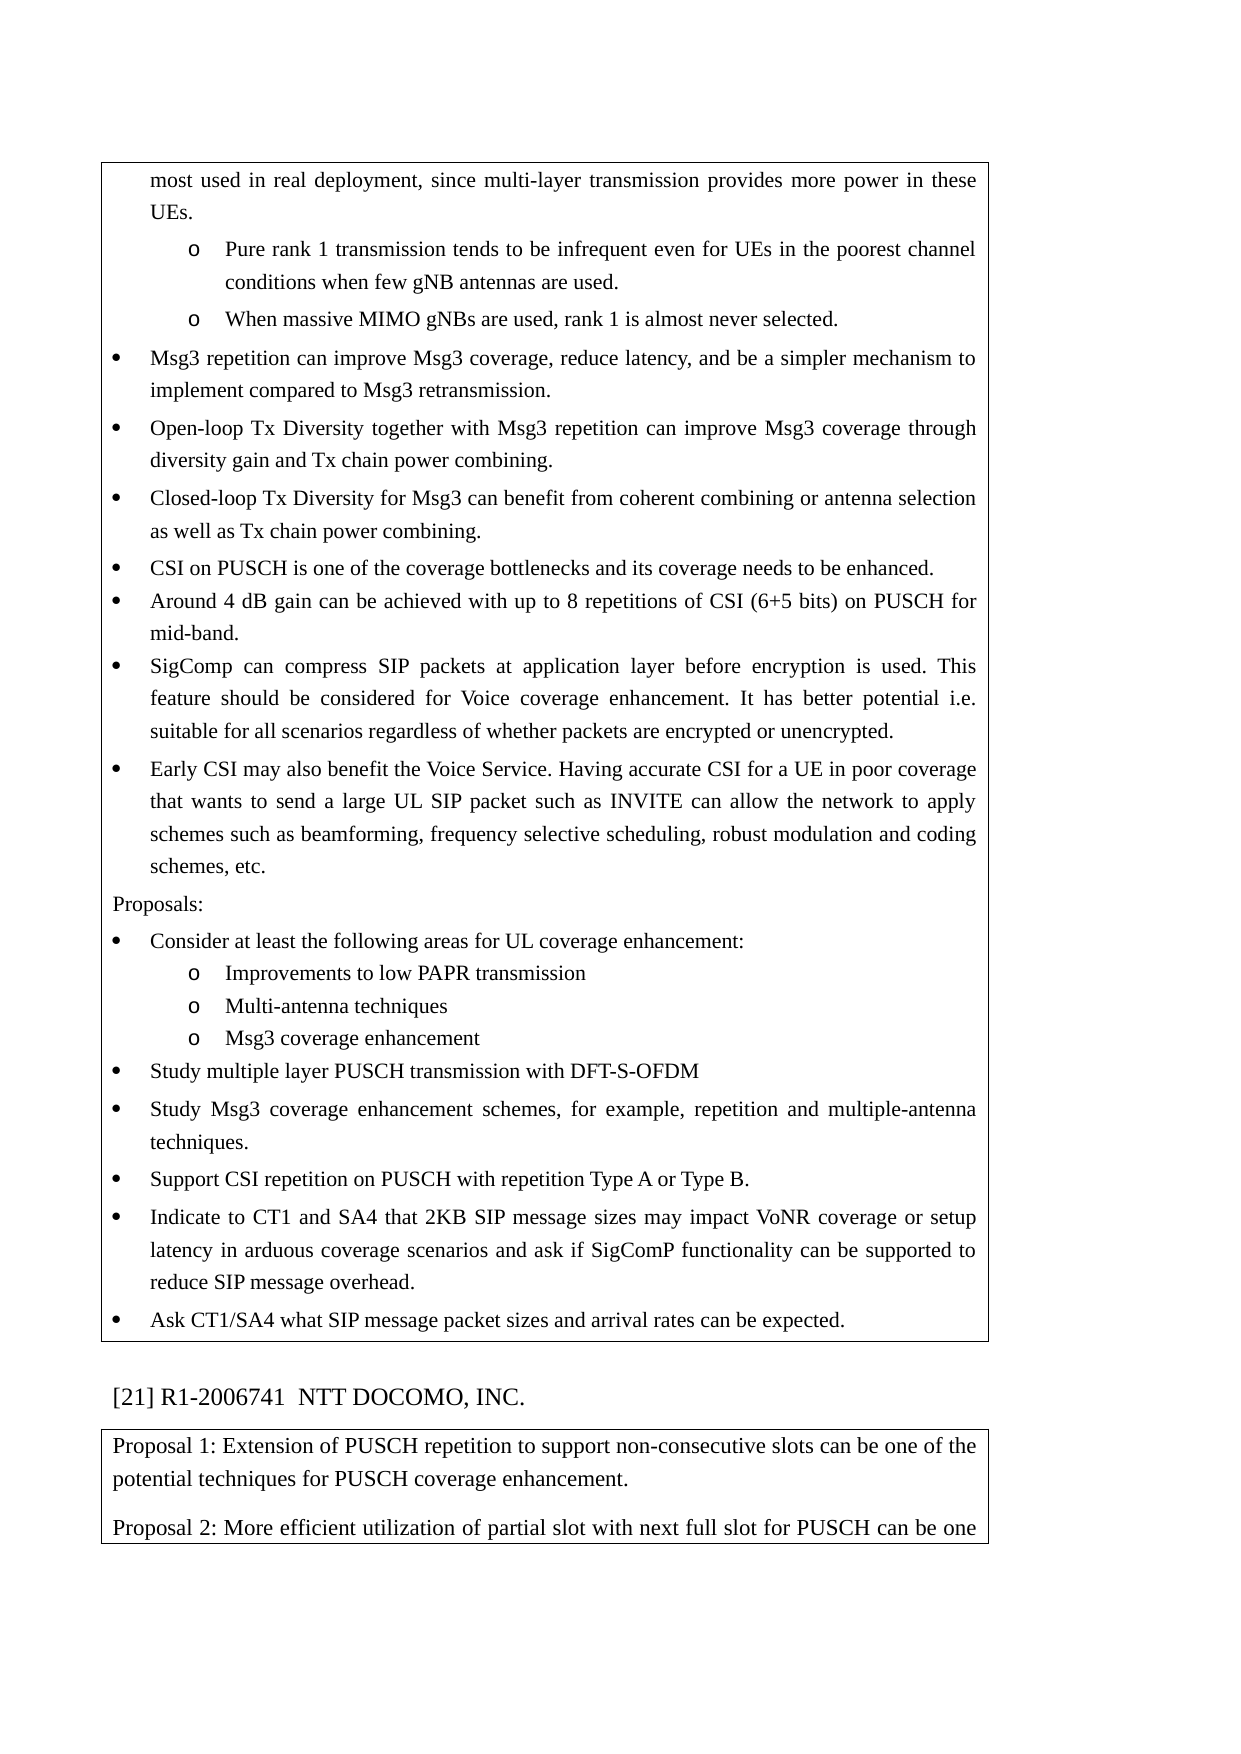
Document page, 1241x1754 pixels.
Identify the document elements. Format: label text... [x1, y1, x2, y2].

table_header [102, 163, 988, 1341]
subtitle [21] R1-2006741 NTT DOCOMO, INC. [112, 1380, 1128, 1412]
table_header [102, 1430, 988, 1543]
